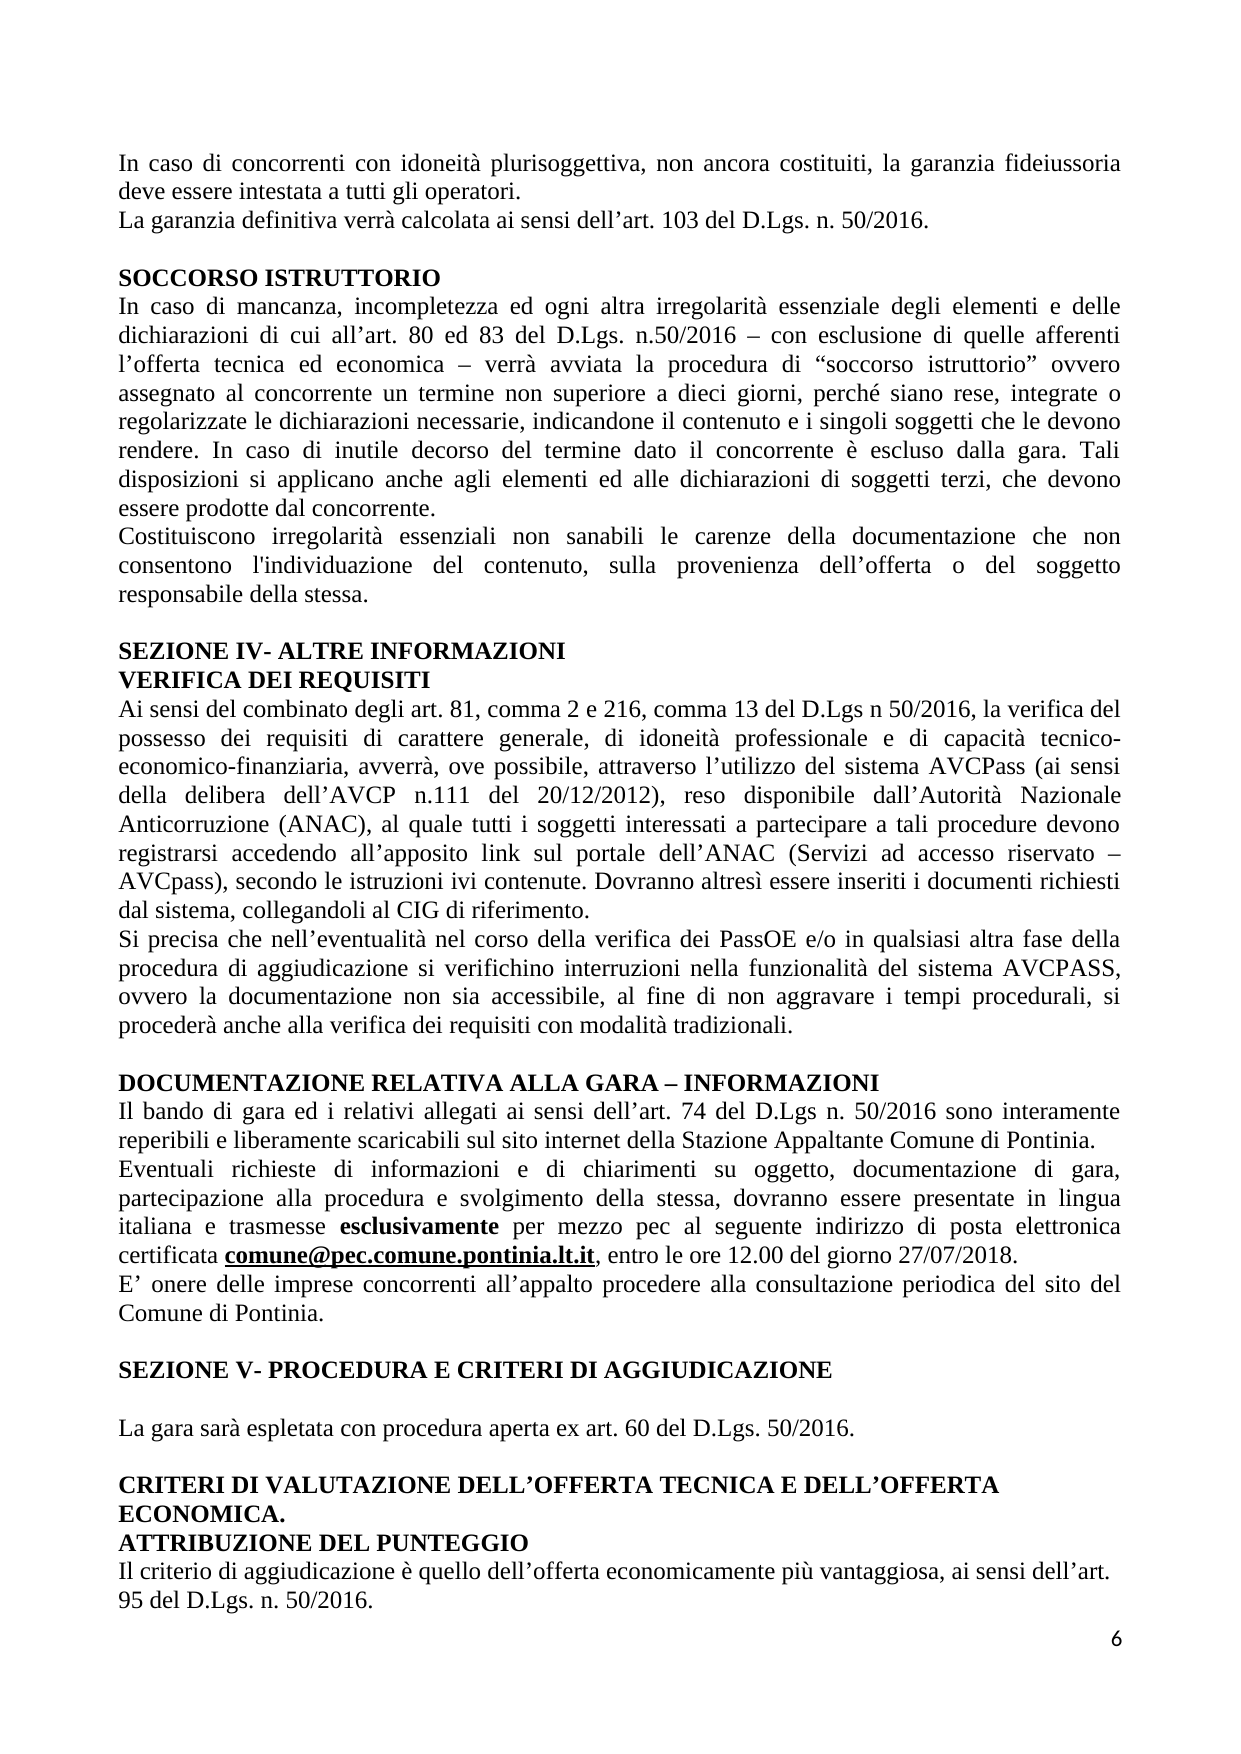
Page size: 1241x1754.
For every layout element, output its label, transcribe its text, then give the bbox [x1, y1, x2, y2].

text Costituiscono irregolarità essenziali non sanabili le carenze della documentazione che non consentono l'individuazione del contenuto, sulla provenienza dell’offerta o del soggetto responsabile della stessa. [118, 521, 1122, 608]
text DOCUMENTAZIONE RELATIVA ALLA GARA – INFORMAZIONI [118, 1068, 1122, 1096]
text Ai sensi del combinato degli art. 81, comma 2 e 216, comma 13 del D.Lgs n 50/2016, la verifica del possesso dei requisiti di carattere generale, di idoneità professionale e di capacità tecnico-economico-finanziaria, avverrà, ove possibile, attraverso l’utilizzo del sistema AVCPass (ai sensi della delibera dell’AVCP n.111 del 20/12/2012), reso disponibile dall’Autorità Nazionale Anticorruzione (ANAC), al quale tutti i soggetti interessati a partecipare a tali procedure devono registrarsi accedendo all’apposito link sul portale dell’ANAC (Servizi ad accesso riservato – AVCpass), secondo le istruzioni ivi contenute. Dovranno altresì essere inseriti i documenti richiesti dal sistema, collegandoli al CIG di riferimento. [118, 694, 1122, 924]
text Eventuali richieste di informazioni e di chiarimenti su oggetto, documentazione di gara, partecipazione alla procedura e svolgimento della stessa, dovranno essere presentate in lingua italiana e trasmesse esclusivamente per mezzo pec al seguente indirizzo di posta elettronica certificata comune@pec.comune.pontinia.lt.it, entro le ore 12.00 del giorno 27/07/2018. [118, 1154, 1122, 1269]
text E’ onere delle imprese concorrenti all’appalto procedere alla consultazione periodica del sito del Comune di Pontinia. [118, 1269, 1122, 1326]
text SEZIONE V- PROCEDURA E CRITERI DI AGGIUDICAZIONE [118, 1355, 1122, 1384]
text In caso di mancanza, incompletezza ed ogni altra irregolarità essenziale degli elementi e delle dichiarazioni di cui all’art. 80 ed 83 del D.Lgs. n.50/2016 – con esclusione di quelle afferenti l’offerta tecnica ed economica – verrà avviata la procedura di “soccorso istruttorio” ovvero assegnato al concorrente un termine non superiore a dieci giorni, perché siano rese, integrate o regolarizzate le dichiarazioni necessarie, indicandone il contenuto e i singoli soggetti che le devono rendere. In caso di inutile decorso del termine dato il concorrente è escluso dalla gara. Tali disposizioni si applicano anche agli elementi ed alle dichiarazioni di soggetti terzi, che devono essere prodotte dal concorrente. [118, 291, 1122, 521]
text In caso di concorrenti con idoneità plurisoggettiva, non ancora costituiti, la garanzia fideiussoria deve essere intestata a tutti gli operatori. [118, 148, 1122, 205]
text La garanzia definitiva verrà calcolata ai sensi dell’art. 103 del D.Lgs. n. 50/2016. [118, 205, 1122, 234]
text VERIFICA DEI REQUISITI [118, 665, 1122, 694]
text La gara sarà espletata con procedura aperta ex art. 60 del D.Lgs. 50/2016. [118, 1413, 1122, 1441]
text CRITERI DI VALUTAZIONE DELL’OFFERTA TECNICA E DELL’OFFERTA ECONOMICA. [118, 1470, 1122, 1528]
text SOCCORSO ISTRUTTORIO [118, 263, 1122, 291]
text Il bando di gara ed i relativi allegati ai sensi dell’art. 74 del D.Lgs n. 50/2016 sono interamente reperibili e liberamente scaricabili sul sito internet della Stazione Appaltante Comune di Pontinia. [118, 1096, 1122, 1154]
text SEZIONE IV- ALTRE INFORMAZIONI [118, 636, 1122, 665]
text ATTRIBUZIONE DEL PUNTEGGIO [118, 1528, 1122, 1556]
text Si precisa che nell’eventualità nel corso della verifica dei PassOE e/o in qualsiasi altra fase della procedura di aggiudicazione si verifichino interruzioni nella funzionalità del sistema AVCPASS, ovvero la documentazione non sia accessibile, al fine di non aggravare i tempi procedurali, si procederà anche alla verifica dei requisiti con modalità tradizionali. [118, 924, 1122, 1039]
text Il criterio di aggiudicazione è quello dell’offerta economicamente più vantaggiosa, ai sensi dell’art. 95 del D.Lgs. n. 50/2016. [118, 1556, 1122, 1614]
